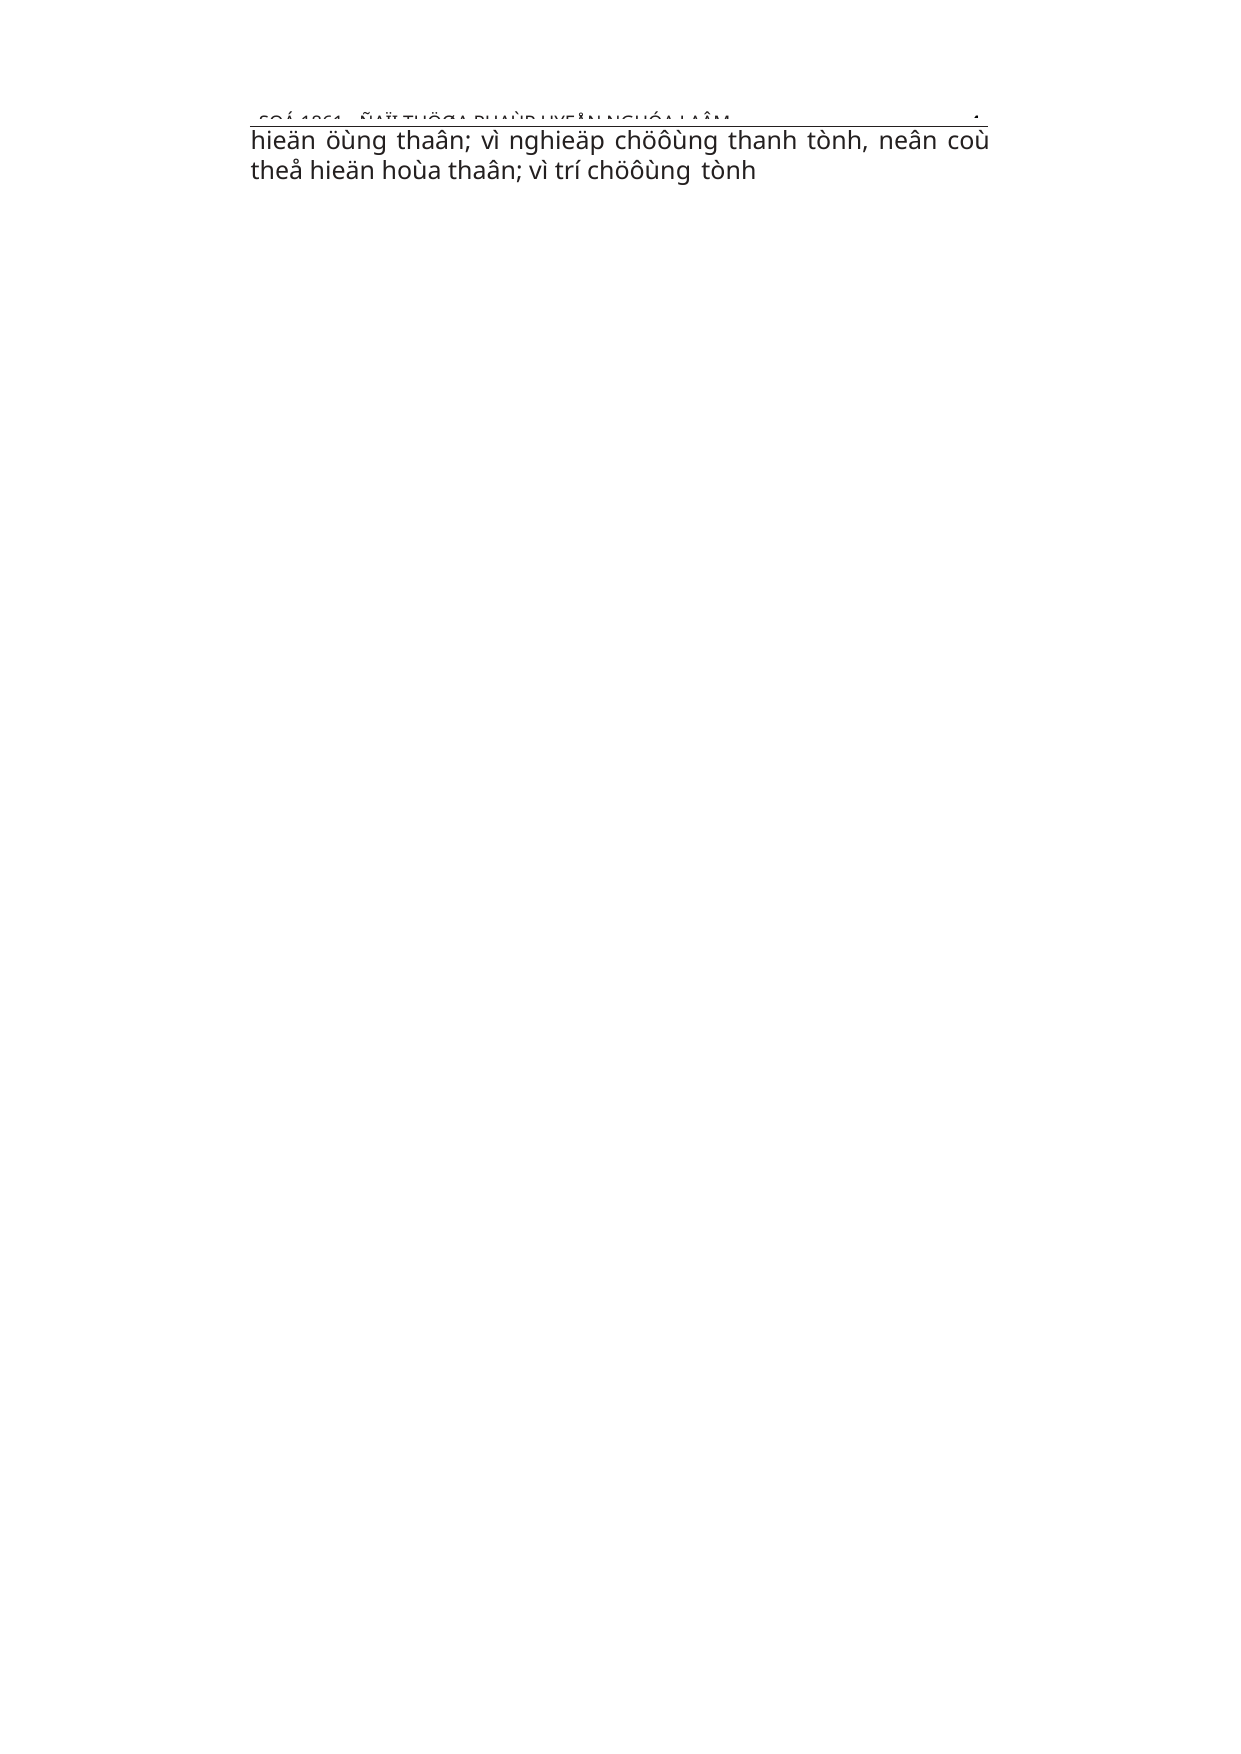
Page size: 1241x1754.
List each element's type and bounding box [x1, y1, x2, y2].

list [250, 125, 990, 187]
